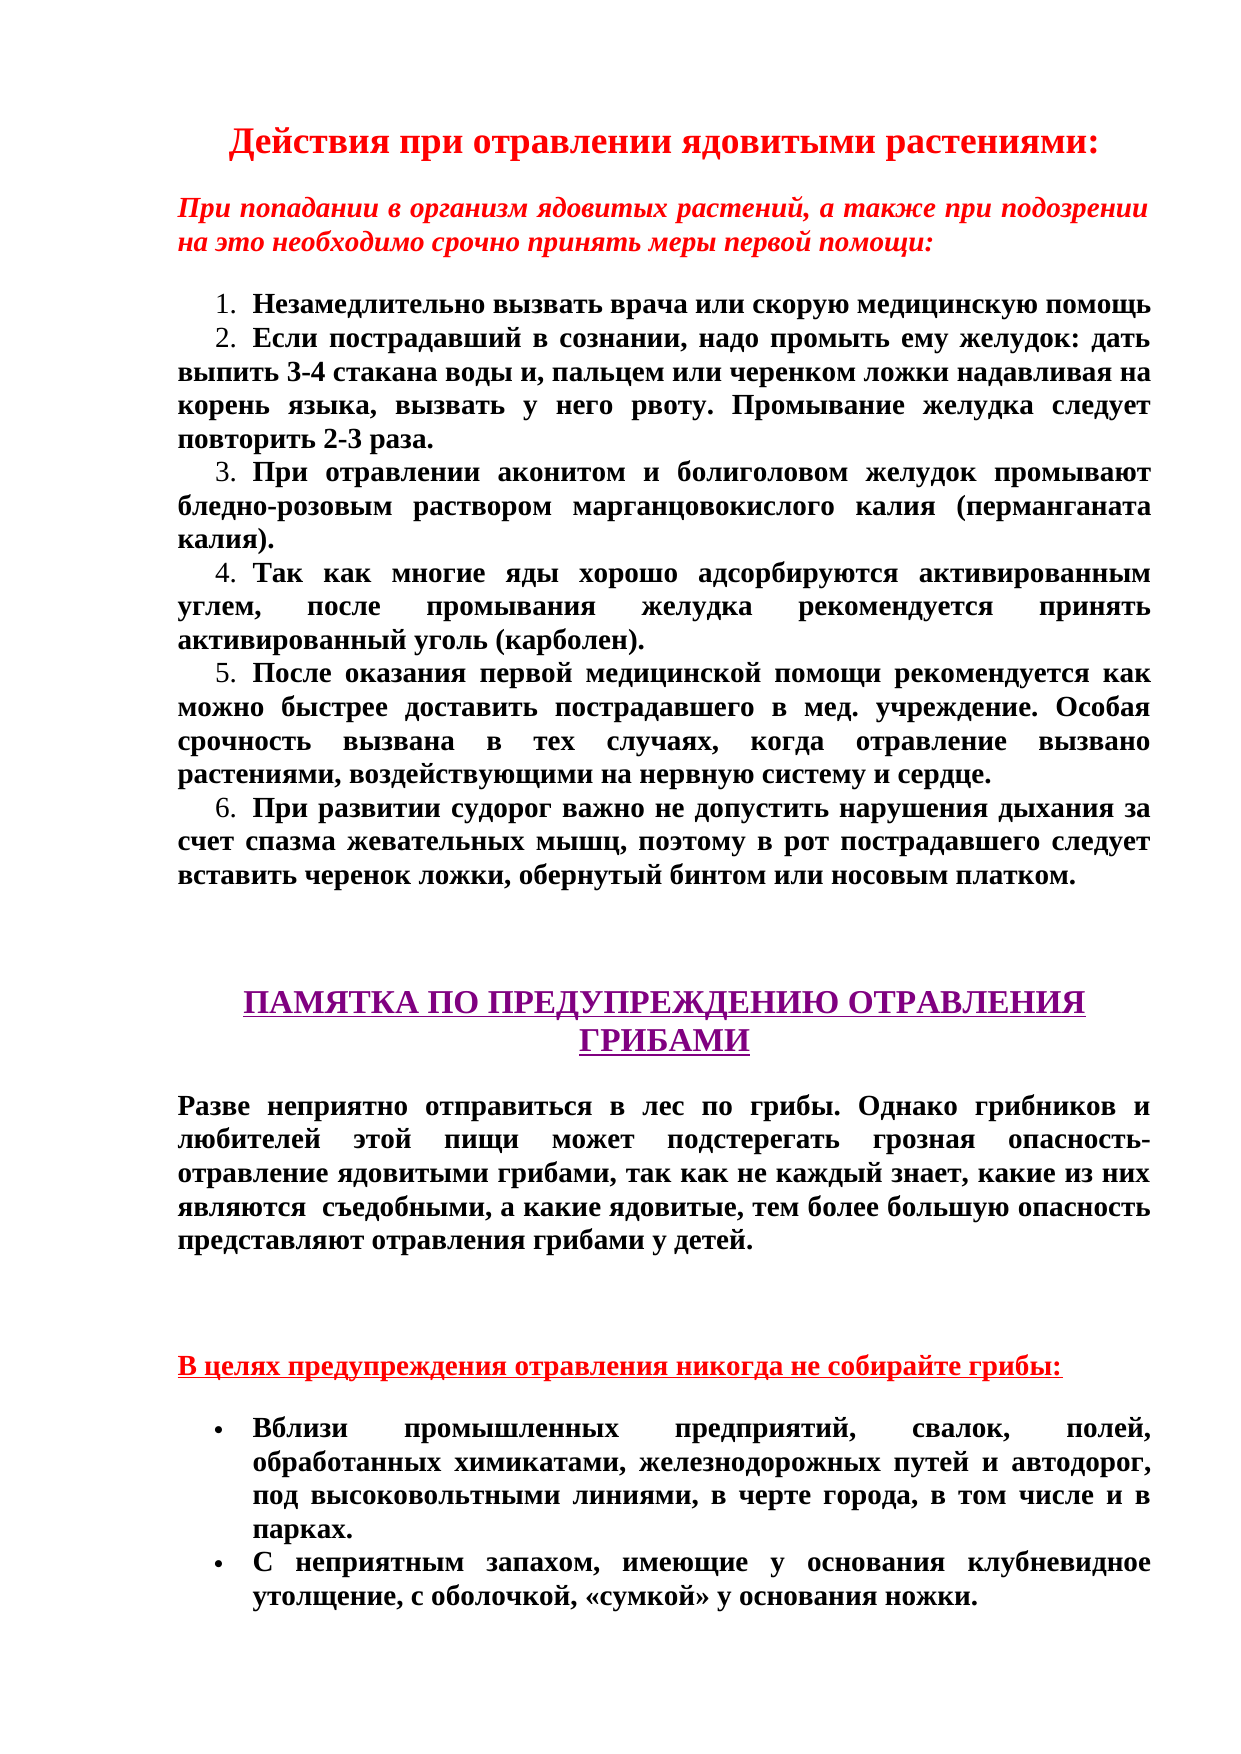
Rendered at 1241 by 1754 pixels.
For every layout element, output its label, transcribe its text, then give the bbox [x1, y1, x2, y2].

list Незамедлительно вызвать врача или скорую медицинскую помощь [177, 287, 1152, 320]
list Так как многие яды хорошо адсорбируются активированным углем, после промывания желудка рекомендуется принять активированный уголь (карболен). [177, 555, 1152, 656]
text При попадании в организм ядовитых растений, а также при подозрении на это необходимо срочно принять меры первой помощи: [177, 190, 1152, 257]
list Вблизи промышленных предприятий, свалок, полей, обработанных химикатами, железнодорожных путей и автодорог, под высоковольтными линиями, в черте города, в том числе и в парках. [215, 1410, 1152, 1544]
list При отравлении аконитом и болиголовом желудок промывают бледно-розовым раствором марганцовокислого калия (перманганата калия). [177, 454, 1152, 555]
text В целях предупреждения отравления никогда не собирайте грибы: [177, 1348, 1152, 1381]
list После оказания первой медицинской помощи рекомендуется как можно быстрее доставить пострадавшего в мед. учреждение. Особая срочность вызвана в тех случаях, когда отравление вызвано растениями, воздействующими на нервную систему и сердце. [177, 656, 1152, 790]
text Разве неприятно отправиться в лес по грибы. Однако грибников и любителей этой пищи может подстерегать грозная опасность- отравление ядовитыми грибами, так как не каждый знает, какие из них являются съедобными, а какие ядовитые, тем более большую опасность представляют отравления грибами у детей. [177, 1088, 1152, 1256]
list При развитии судорог важно не допустить нарушения дыхания за счет спазма жевательных мышц, поэтому в рот пострадавшего следует вставить черенок ложки, обернутый бинтом или носовым платком. [177, 790, 1152, 890]
list С неприятным запахом, имеющие у основания клубневидное утолщение, с оболочкой, «сумкой» у основания ножки. [215, 1544, 1152, 1612]
text ПАМЯТКА ПО ПРЕДУПРЕЖДЕНИЮ ОТРАВЛЕНИЯ ГРИБАМИ [177, 982, 1152, 1059]
list Если пострадавший в сознании, надо промыть ему желудок: дать выпить 3-4 стакана воды и, пальцем или черенком ложки надавливая на корень языка, вызвать у него рвоту. Промывание желудка следует повторить 2-3 раза. [177, 320, 1152, 454]
text Действия при отравлении ядовитыми растениями: [177, 118, 1152, 161]
